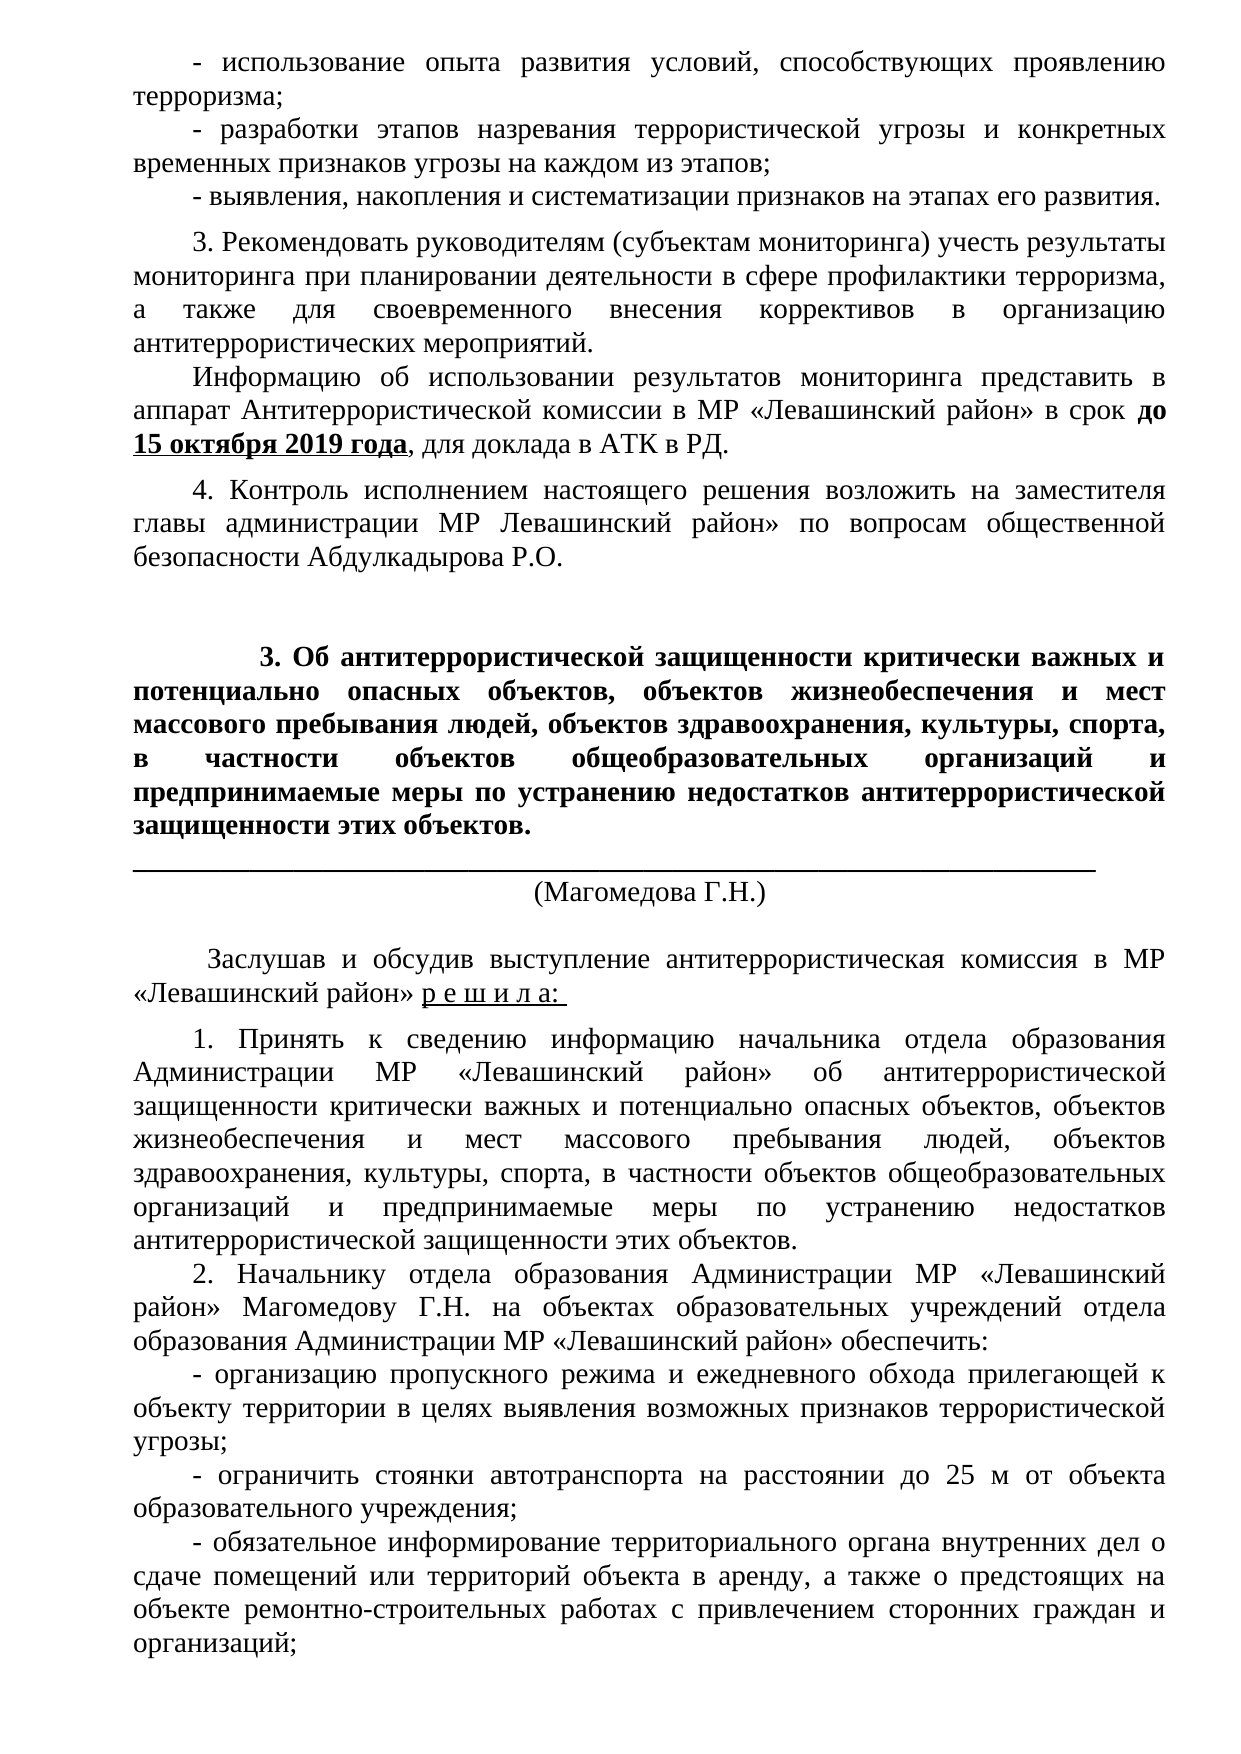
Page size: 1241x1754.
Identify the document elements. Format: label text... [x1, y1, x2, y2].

text Информацию об использовании результатов мониторинга представить в аппарат Антитеррористической комиссии в МР «Левашинский район» в срок до 15 октября 2019 года, для доклада в АТК в РД. [133, 359, 1167, 459]
text Заслушав и обсудив выступление антитеррористическая комиссия в МР «Левашинский район» р е ш и л а: [133, 941, 1167, 1008]
text (Магомедова Г.Н.) [133, 874, 1167, 908]
text 2. Начальнику отдела образования Администрации МР «Левашинский район» Магомедову Г.Н. на объектах образовательных учреждений отдела образования Администрации МР «Левашинский район» обеспечить: [133, 1256, 1167, 1356]
text 3. Рекомендовать руководителям (субъектам мониторинга) учесть результаты мониторинга при планировании деятельности в сфере профилактики терроризма, а также для своевременного внесения коррективов в организацию антитеррористических мероприятий. [133, 224, 1167, 359]
text - разработки этапов назревания террористической угрозы и конкретных временных признаков угрозы на каждом из этапов; [133, 111, 1167, 178]
text - ограничить стоянки автотранспорта на расстоянии до 25 м от объекта образовательного учреждения; [133, 1457, 1167, 1524]
text - использование опыта развития условий, способствующих проявлению терроризма; [133, 44, 1167, 111]
text 4. Контроль исполнением настоящего решения возложить на заместителя главы администрации МР Левашинский район» по вопросам общественной безопасности Абдулкадырова Р.О. [133, 472, 1167, 572]
text - обязательное информирование территориального органа внутренних дел о сдаче помещений или территорий объекта в аренду, а также о предстоящих на объекте ремонтно-строительных работах с привлечением сторонних граждан и организаций; [133, 1524, 1167, 1658]
text 1. Принять к сведению информацию начальника отдела образования Администрации МР «Левашинский район» об антитеррористической защищенности критически важных и потенциально опасных объектов, объектов жизнеобеспечения и мест массового пребывания людей, объектов здравоохранения, культуры, спорта, в частности объектов общеобразовательных организаций и предпринимаемые меры по устранению недостатков антитеррористической защищенности этих объектов. [133, 1021, 1167, 1256]
text 3. Об антитеррористической защищенности критически важных и потенциально опасных объектов, объектов жизнеобеспечения и мест массового пребывания людей, объектов здравоохранения, культуры, спорта, в частности объектов общеобразовательных организаций и предпринимаемые меры по устранению недостатков антитеррористической защищенности этих объектов. [133, 639, 1167, 841]
text - организацию пропускного режима и ежедневного обхода прилегающей к объекту территории в целях выявления возможных признаков террористической угрозы; [133, 1356, 1167, 1457]
text __________________________________________________________________ [133, 841, 1167, 874]
text - выявления, накопления и систематизации признаков на этапах его развития. [133, 178, 1167, 212]
